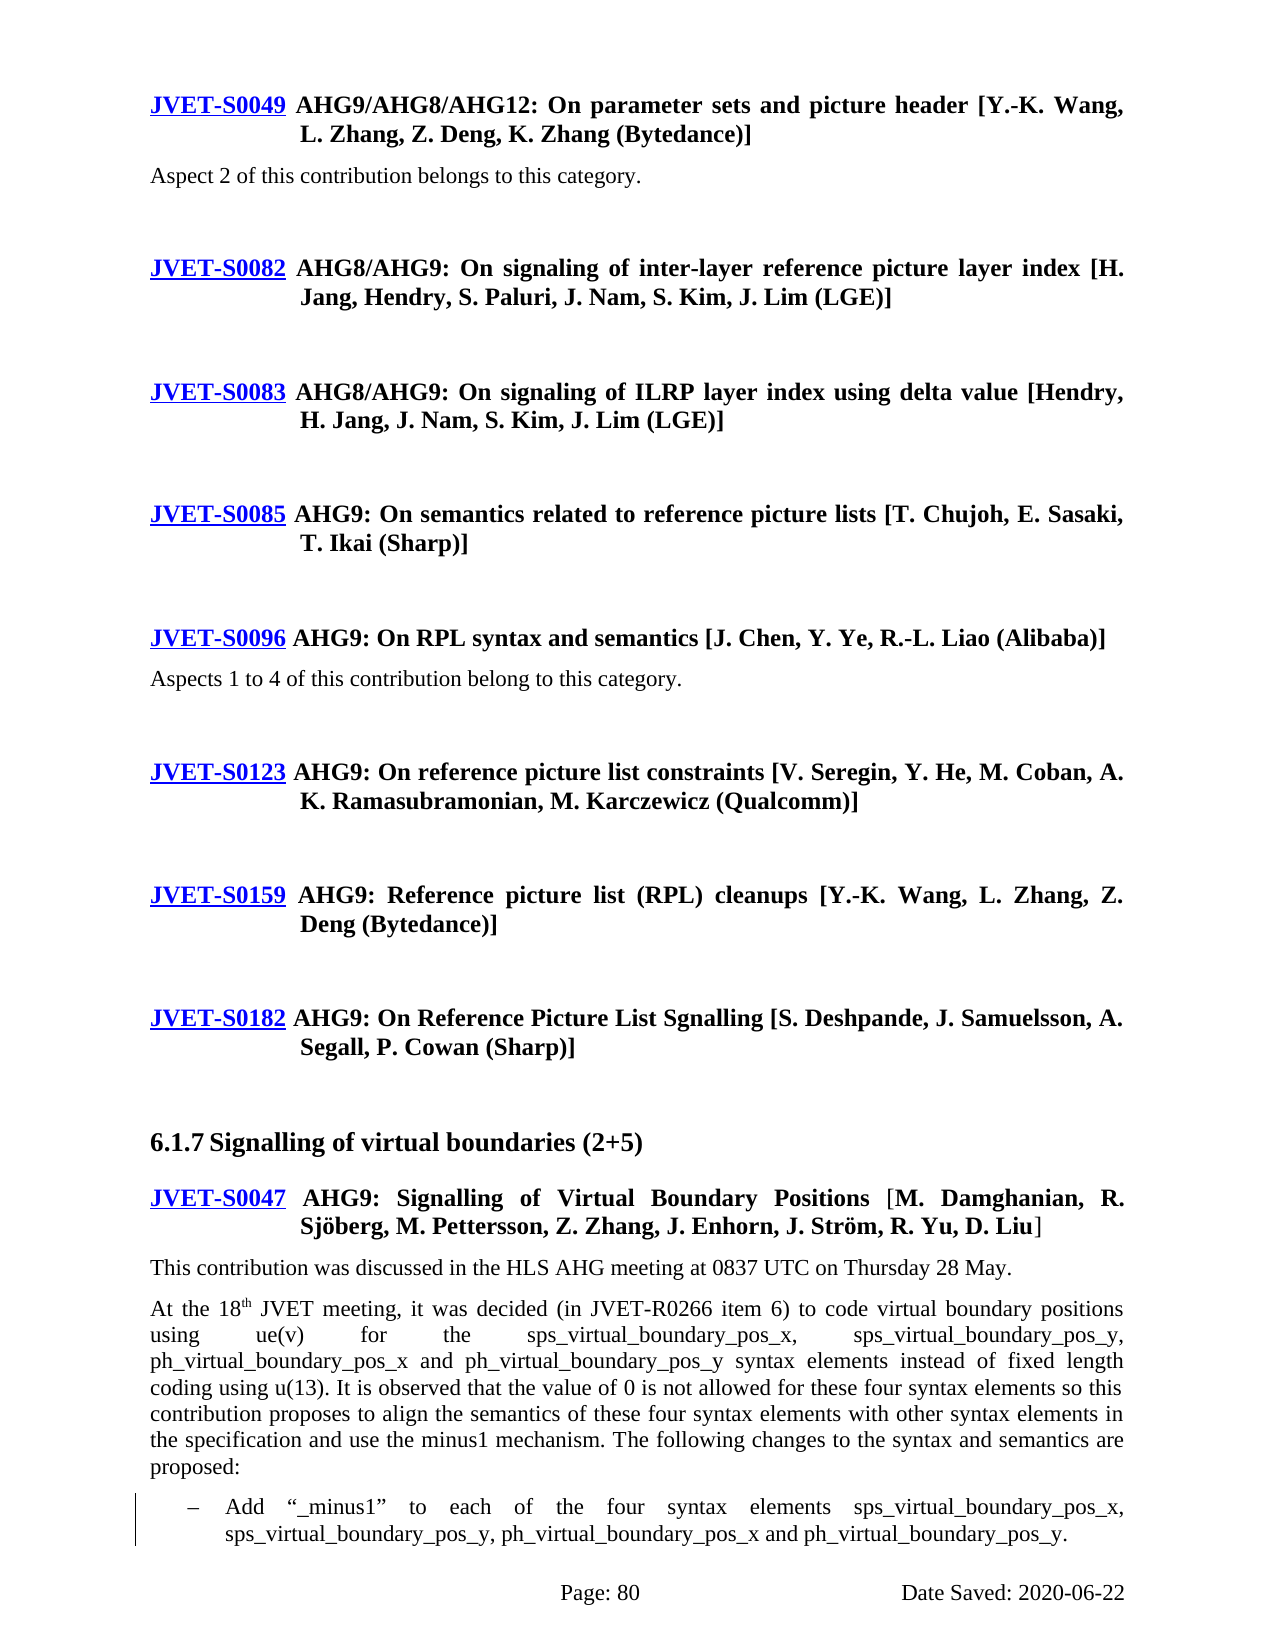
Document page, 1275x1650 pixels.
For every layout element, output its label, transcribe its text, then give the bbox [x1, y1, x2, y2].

subtitle JVET-S0123 AHG9: On reference picture list constraints [V. Seregin, Y. He, M. Coban, A. K. Ramasubramonian, M. Karczewicz (Qualcomm)] [150, 757, 1125, 815]
text This contribution was discussed in the HLS AHG meeting at 0837 UTC on Thursday 28 May. [150, 1254, 1125, 1281]
subtitle JVET-S0049 AHG9/AHG8/AHG12: On parameter sets and picture header [Y.-K. Wang, L. Zhang, Z. Deng, K. Zhang (Bytedance)] [150, 90, 1125, 147]
subtitle JVET-S0085 AHG9: On semantics related to reference picture lists [T. Chujoh, E. Sasaki, T. Ikai (Sharp)] [150, 499, 1125, 557]
text Aspect 2 of this contribution belongs to this category. [150, 162, 1125, 188]
subtitle JVET-S0096 AHG9: On RPL syntax and semantics [J. Chen, Y. Ye, R.-L. Liao (Alibaba)] [150, 623, 1125, 651]
subtitle JVET-S0047 AHG9: Signalling of Virtual Boundary Positions [M. Damghanian, R. Sjöberg, M. Pettersson, Z. Zhang, J. Enhorn, J. Ström, R. Yu, D. Liu] [150, 1183, 1125, 1240]
subtitle JVET-S0182 AHG9: On Reference Picture List Sgnalling [S. Deshpande, J. Samuelsson, A. Segall, P. Cowan (Sharp)] [150, 1003, 1125, 1061]
subtitle JVET-S0082 AHG8/AHG9: On signaling of inter-layer reference picture layer index [H. Jang, Hendry, S. Paluri, J. Nam, S. Kim, J. Lim (LGE)] [150, 253, 1125, 311]
text Aspects 1 to 4 of this contribution belong to this category. [150, 666, 1125, 692]
subtitle JVET-S0083 AHG8/AHG9: On signaling of ILRP layer index using delta value [Hendry, H. Jang, J. Nam, S. Kim, J. Lim (LGE)] [150, 377, 1125, 434]
list Add “_minus1” to each of the four syntax elements sps_virtual_boundary_pos_x, sps_virtual_boundary_pos_y, ph_virtual_boundary_pos_x and ph_virtual_boundary_pos_y. [187, 1493, 1125, 1546]
subtitle JVET-S0159 AHG9: Reference picture list (RPL) cleanups [Y.-K. Wang, L. Zhang, Z. Deng (Bytedance)] [150, 880, 1125, 938]
text At the 18th JVET meeting, it was decided (in JVET-R0266 item 6) to code virtual boundary positions using ue(v) for the sps_virtual_boundary_pos_x, sps_virtual_boundary_pos_y, ph_virtual_boundary_pos_x and ph_virtual_boundary_pos_y syntax elements instead of fixed length coding using u(13). It is observed that the value of 0 is not allowed for these four syntax elements so this contribution proposes to align the semantics of these four syntax elements with other syntax elements in the specification and use the minus1 mechanism. The following changes to the syntax and semantics are proposed: [150, 1295, 1125, 1479]
subtitle Signalling of virtual boundaries (2+5) [150, 1126, 1125, 1158]
